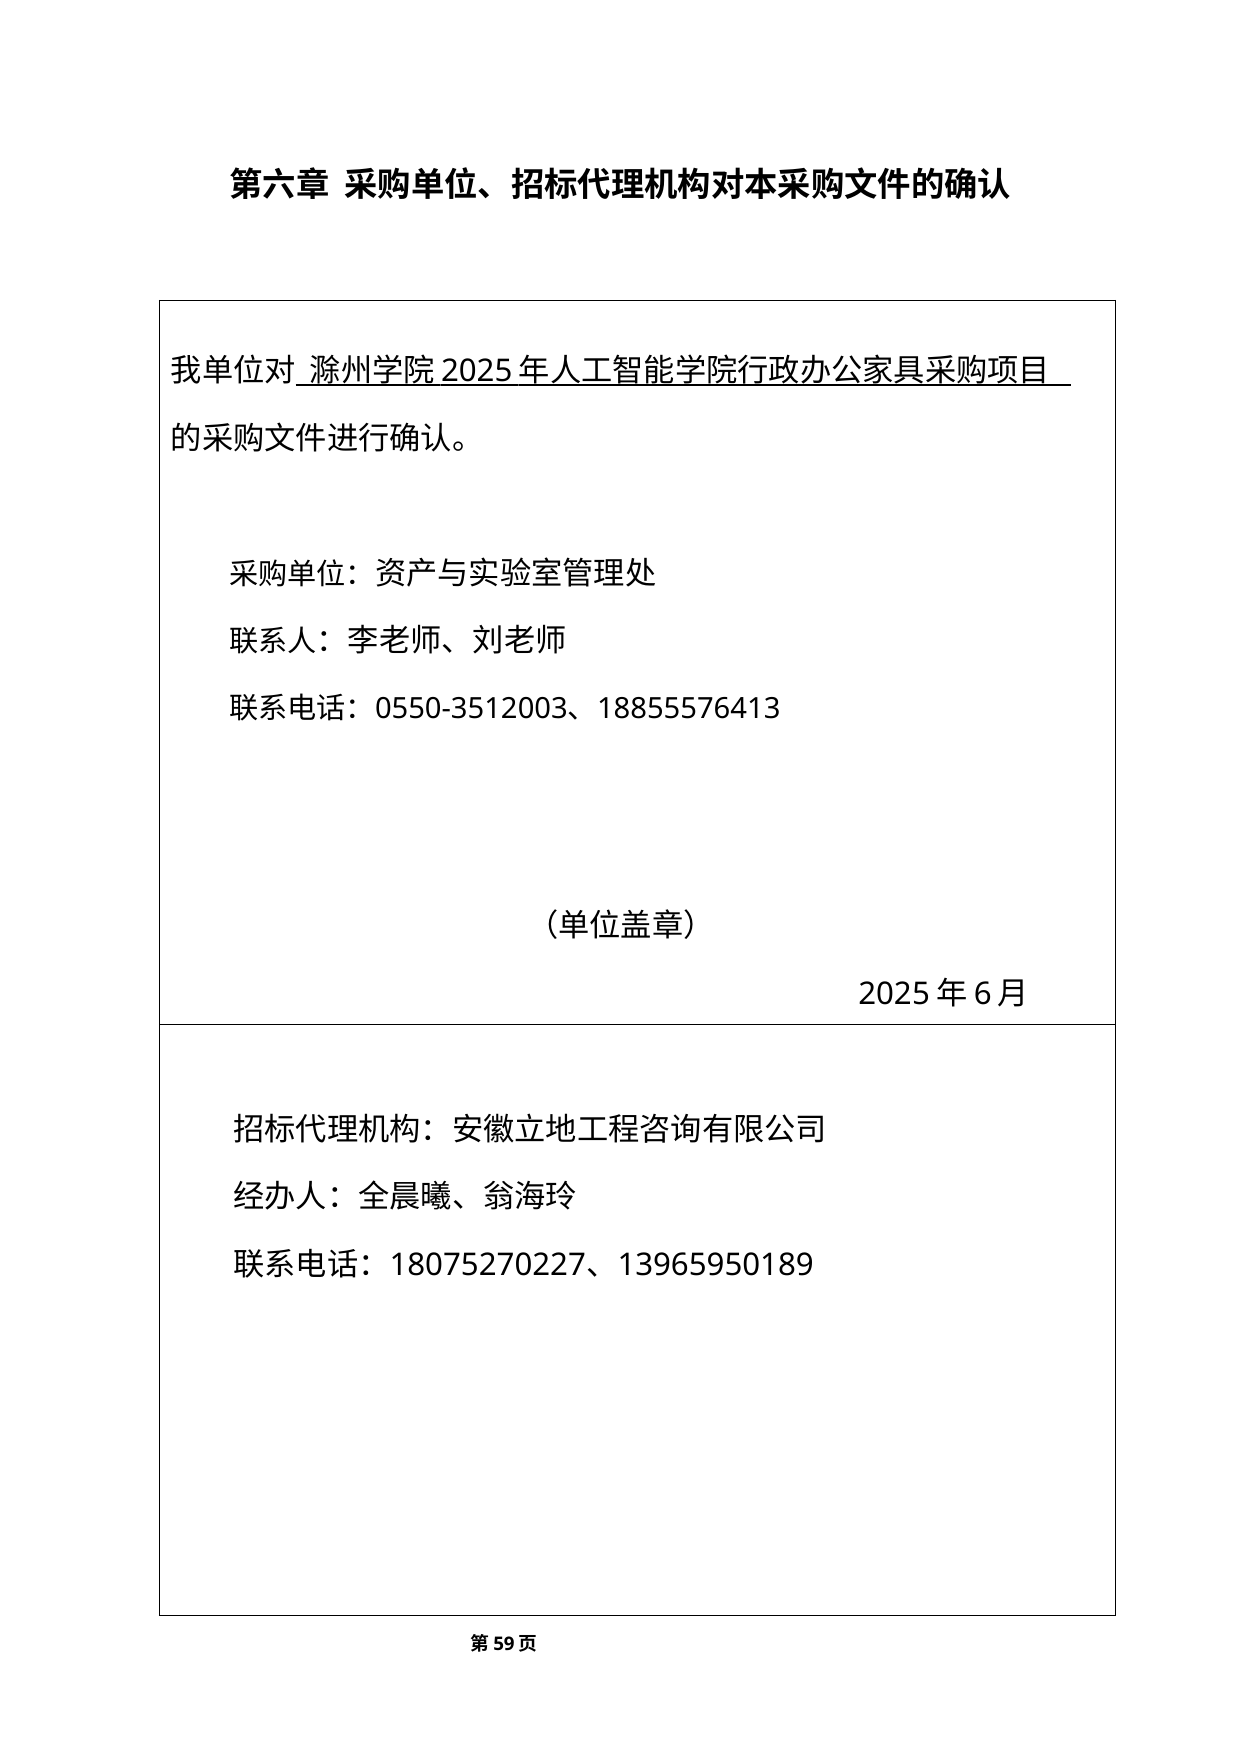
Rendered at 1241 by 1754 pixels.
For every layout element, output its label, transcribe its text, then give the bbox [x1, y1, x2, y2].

text 第六章 采购单位、招标代理机构对本采购文件的确认 [148, 148, 1093, 215]
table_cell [160, 1025, 1115, 1615]
table_header 我单位对 滁州学院2025年人工智能学院行政办公家具采购项目 的采购文件进行确认。 采购单位：资产与实验室管理处 联系人：李老师、刘老师 联系电话：0550-3512003、18855576413 （单位盖章） 2025年6月 [160, 301, 1115, 1024]
